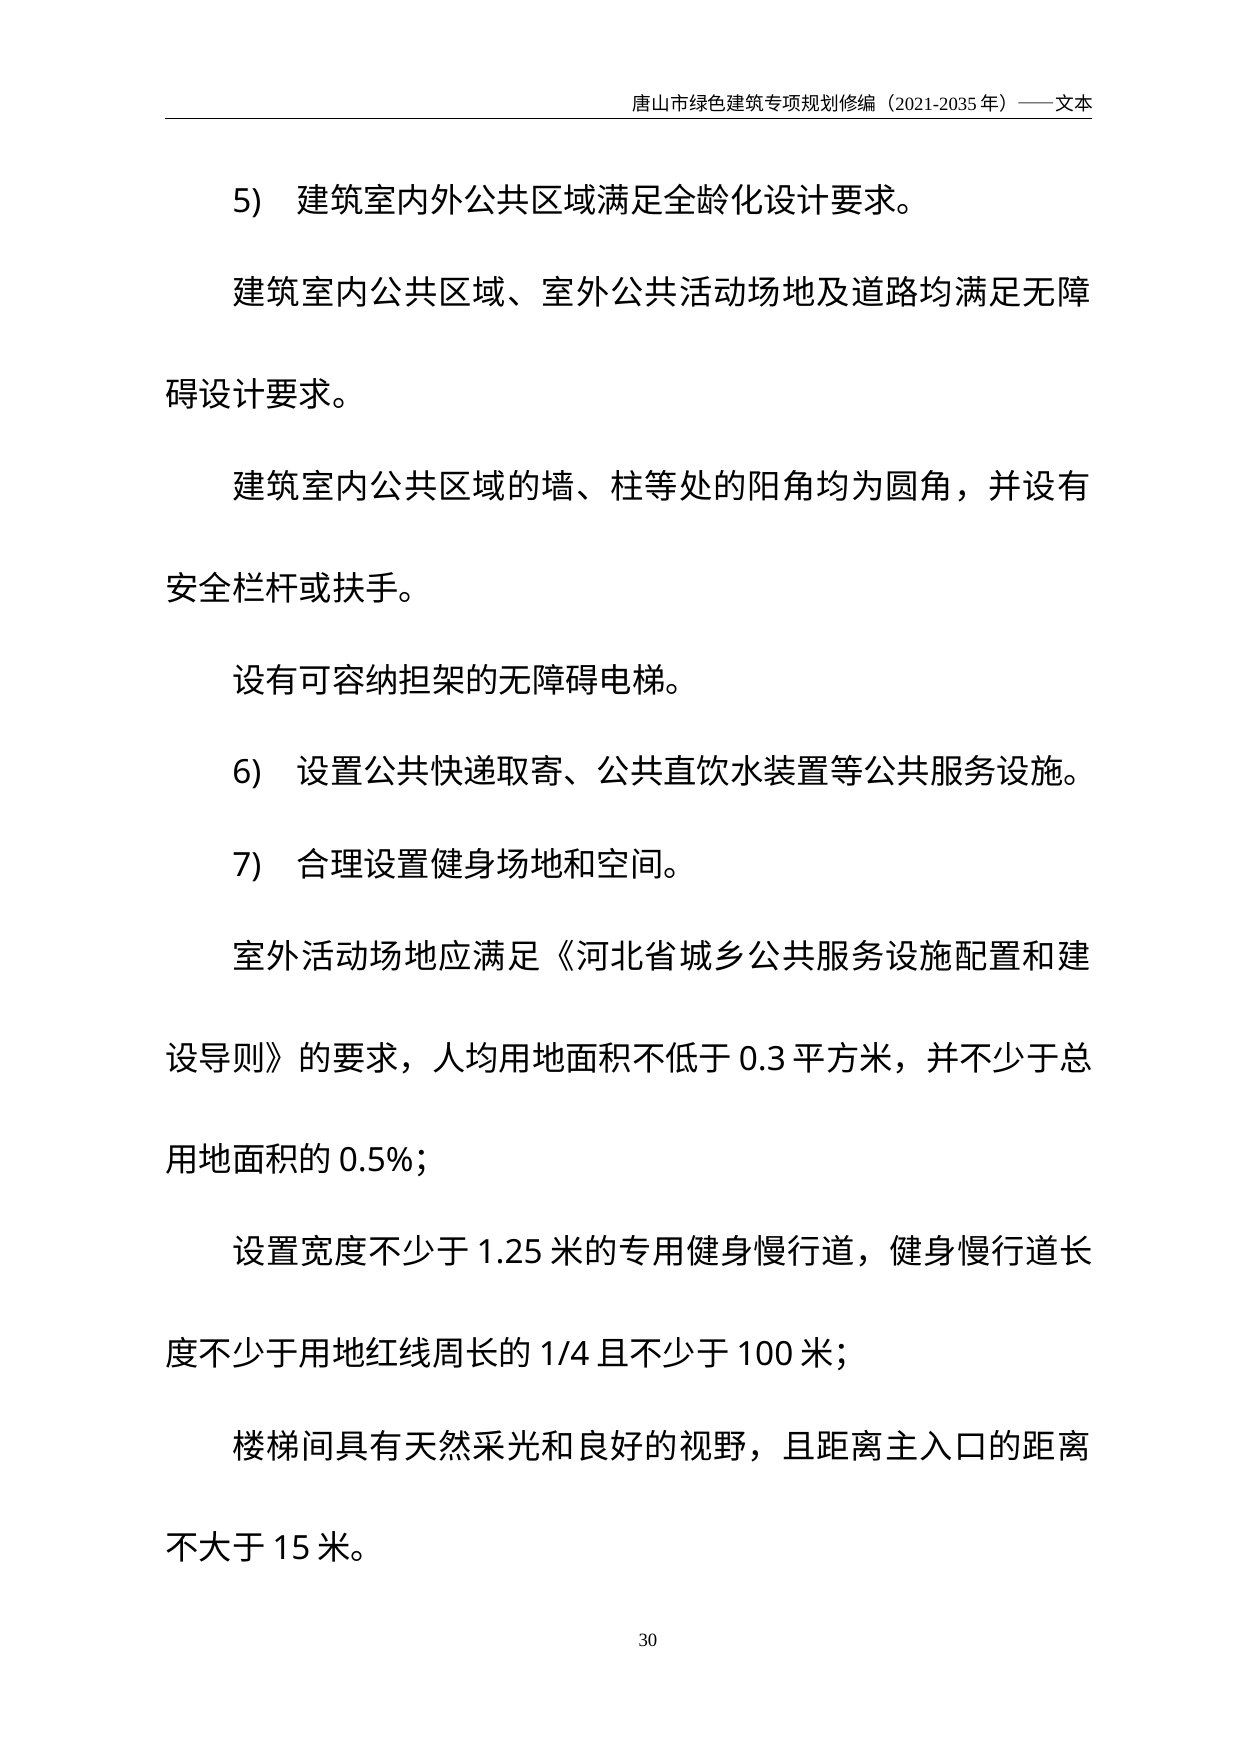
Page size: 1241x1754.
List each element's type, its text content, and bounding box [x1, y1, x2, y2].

text 建筑室内公共区域、室外公共活动场地及道路均满足无障碍设计要求。 [165, 256, 1092, 426]
text 设置宽度不少于1.25米的专用健身慢行道，健身慢行道长度不少于用地红线周长的1/4且不少于100米； [165, 1216, 1092, 1385]
list 设置公共快递取寄、公共直饮水装置等公共服务设施。 [165, 736, 1092, 803]
list 合理设置健身场地和空间。 [165, 828, 1092, 896]
text 设有可容纳担架的无障碍电梯。 [165, 644, 1092, 712]
text 建筑室内公共区域的墙、柱等处的阳角均为圆角，并设有安全栏杆或扶手。 [165, 450, 1092, 619]
text 楼梯间具有天然采光和良好的视野，且距离主入口的距离不大于15米。 [165, 1409, 1092, 1579]
text 室外活动场地应满足《河北省城乡公共服务设施配置和建设导则》的要求，人均用地面积不低于0.3平方米，并不少于总用地面积的0.5%； [165, 920, 1092, 1191]
list 建筑室内外公共区域满足全龄化设计要求。 [165, 164, 1092, 232]
